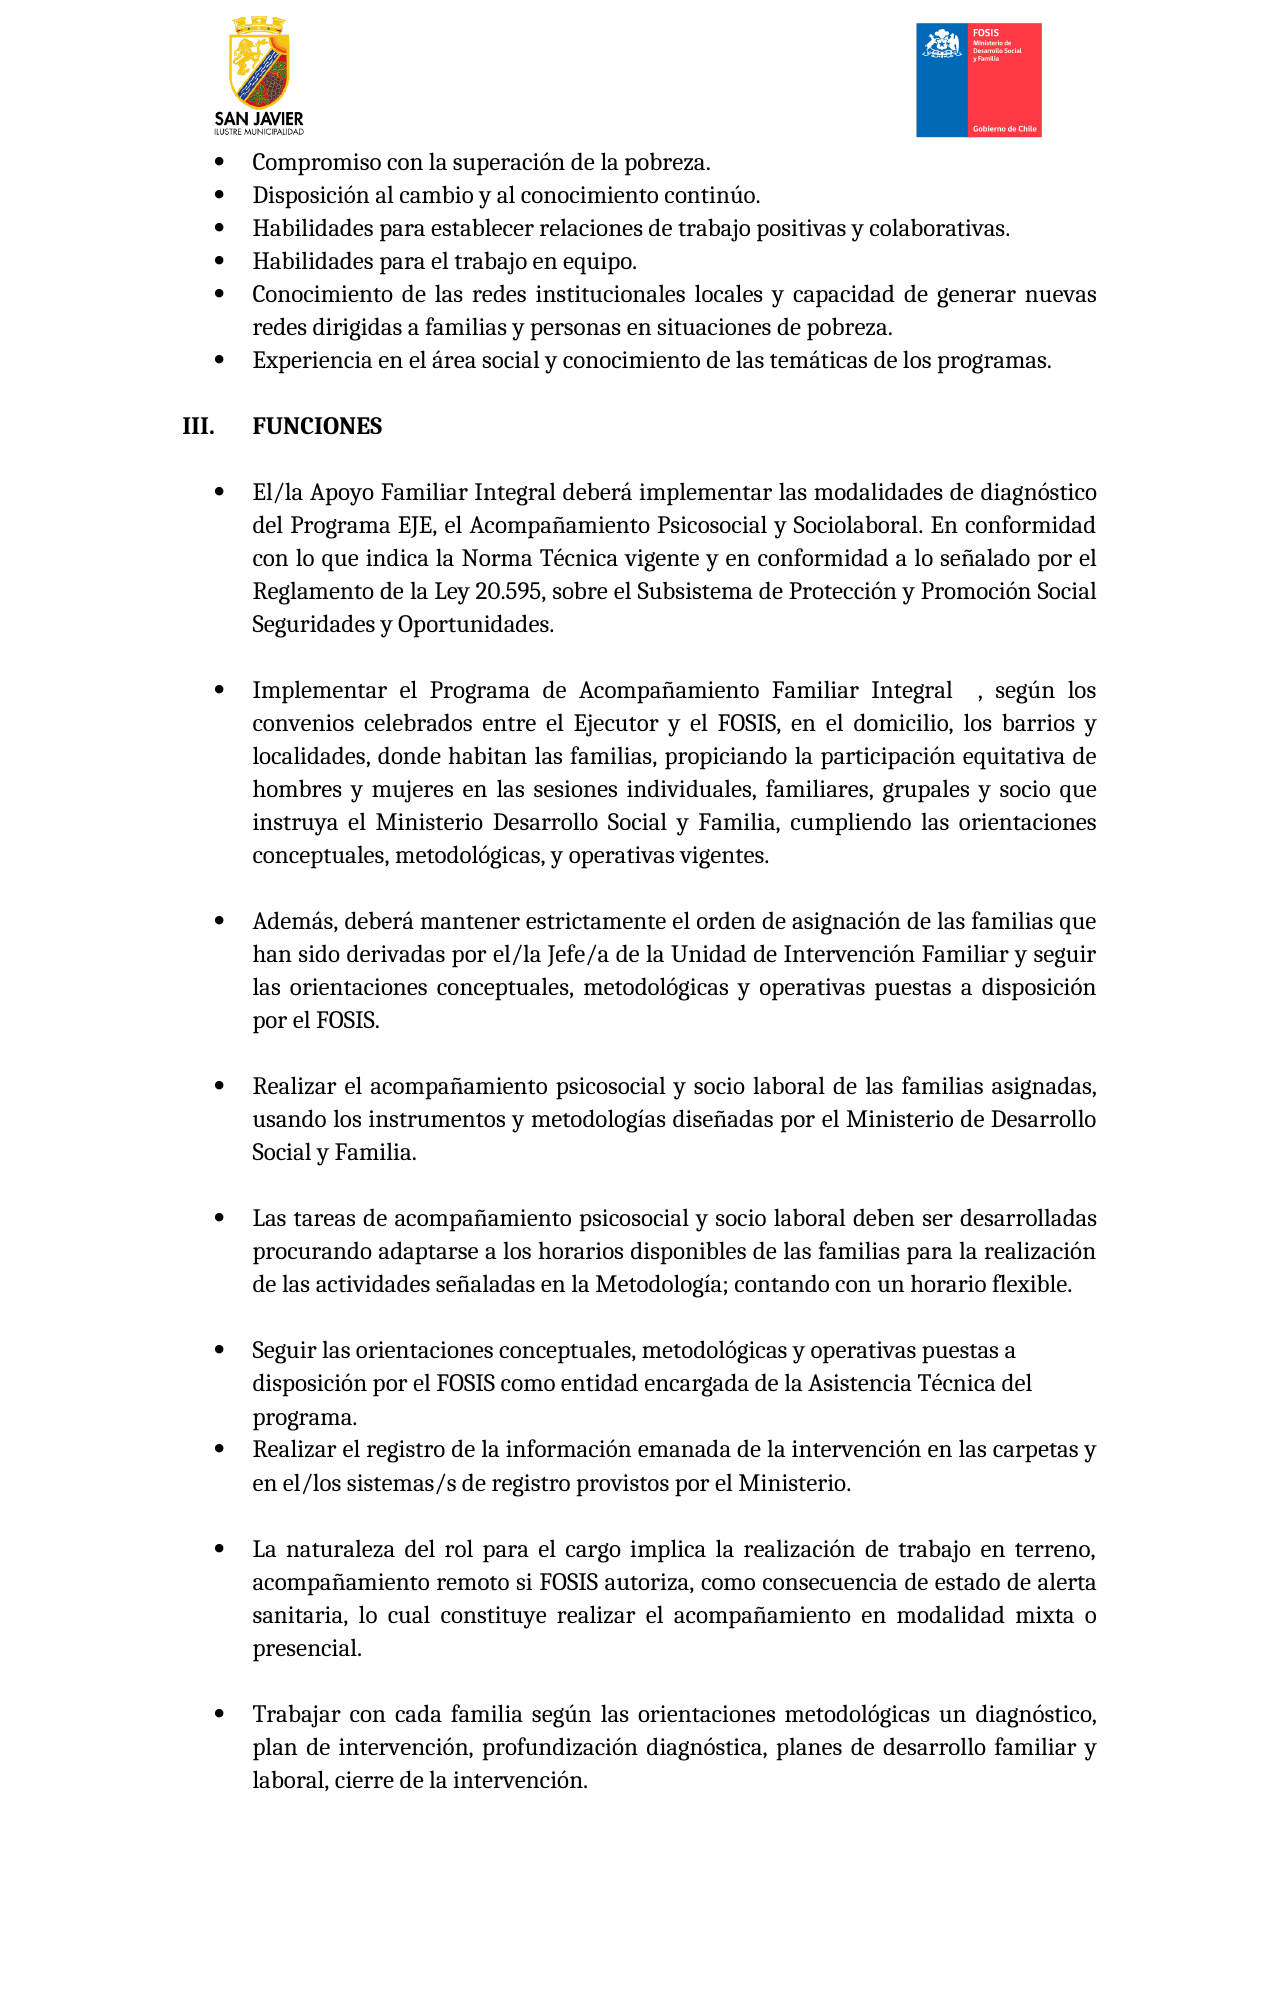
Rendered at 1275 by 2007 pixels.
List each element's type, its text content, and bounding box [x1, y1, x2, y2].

list Además, deberá mantener estrictamente el orden de asignación de las familias que han sido derivadas por el/la Jefe/a de la Unidad de Intervención Familiar y seguir las orientaciones conceptuales, metodológicas y operativas puestas a disposición por el FOSIS. [215, 907, 1098, 1035]
list Realizar el registro de la información emanada de la intervención en las carpetas y en el/los sistemas/s de registro provistos por el Ministerio. [215, 1435, 1098, 1497]
list Realizar el acompañamiento psicosocial y socio laboral de las familias asignadas, usando los instrumentos y metodologías diseñadas por el Ministerio de Desarrollo Social y Familia. [215, 1072, 1098, 1167]
list Compromiso con la superación de la pobreza. [215, 148, 1098, 176]
list Habilidades para establecer relaciones de trabajo positivas y colaborativas. [215, 214, 1098, 242]
list Seguir las orientaciones conceptuales, metodológicas y operativas puestas a disposición por el FOSIS como entidad encargada de la Asistencia Técnica del programa. [215, 1336, 1098, 1431]
list La naturaleza del rol para el cargo implica la realización de trabajo en terreno, acompañamiento remoto si FOSIS autoriza, como consecuencia de estado de alerta sanitaria, lo cual constituye realizar el acompañamiento en modalidad mixta o presencial. [215, 1534, 1098, 1662]
list El/la Apoyo Familiar Integral deberá implementar las modalidades de diagnóstico del Programa EJE, el Acompañamiento Psicosocial y Sociolaboral. En conformidad con lo que indica la Norma Técnica vigente y en conformidad a lo señalado por el Reglamento de la Ley 20.595, sobre el Subsistema de Protección y Promoción Social Seguridades y Oportunidades. [215, 478, 1098, 639]
list FUNCIONES [215, 412, 1098, 441]
list Experiencia en el área social y conocimiento de las temáticas de los programas. [215, 346, 1098, 374]
list Implementar el Programa de Acompañamiento Familiar Integral , según los convenios celebrados entre el Ejecutor y el FOSIS, en el domicilio, los barrios y localidades, donde habitan las familias, propiciando la participación equitativa de hombres y mujeres en las sesiones individuales, familiares, grupales y socio que instruya el Ministerio Desarrollo Social y Familia, cumpliendo las orientaciones conceptuales, metodológicas, y operativas vigentes. [215, 676, 1098, 870]
list Conocimiento de las redes institucionales locales y capacidad de generar nuevas redes dirigidas a familias y personas en situaciones de pobreza. [215, 280, 1098, 341]
list Disposición al cambio y al conocimiento continúo. [215, 181, 1098, 209]
picture [907, 15, 1046, 144]
picture [207, 12, 305, 138]
list Las tareas de acompañamiento psicosocial y socio laboral deben ser desarrolladas procurando adaptarse a los horarios disponibles de las familias para la realización de las actividades señaladas en la Metodología; contando con un horario flexible. [215, 1204, 1098, 1299]
list Habilidades para el trabajo en equipo. [215, 247, 1098, 275]
list Trabajar con cada familia según las orientaciones metodológicas un diagnóstico, plan de intervención, profundización diagnóstica, planes de desarrollo familiar y laboral, cierre de la intervención. [215, 1699, 1098, 1794]
